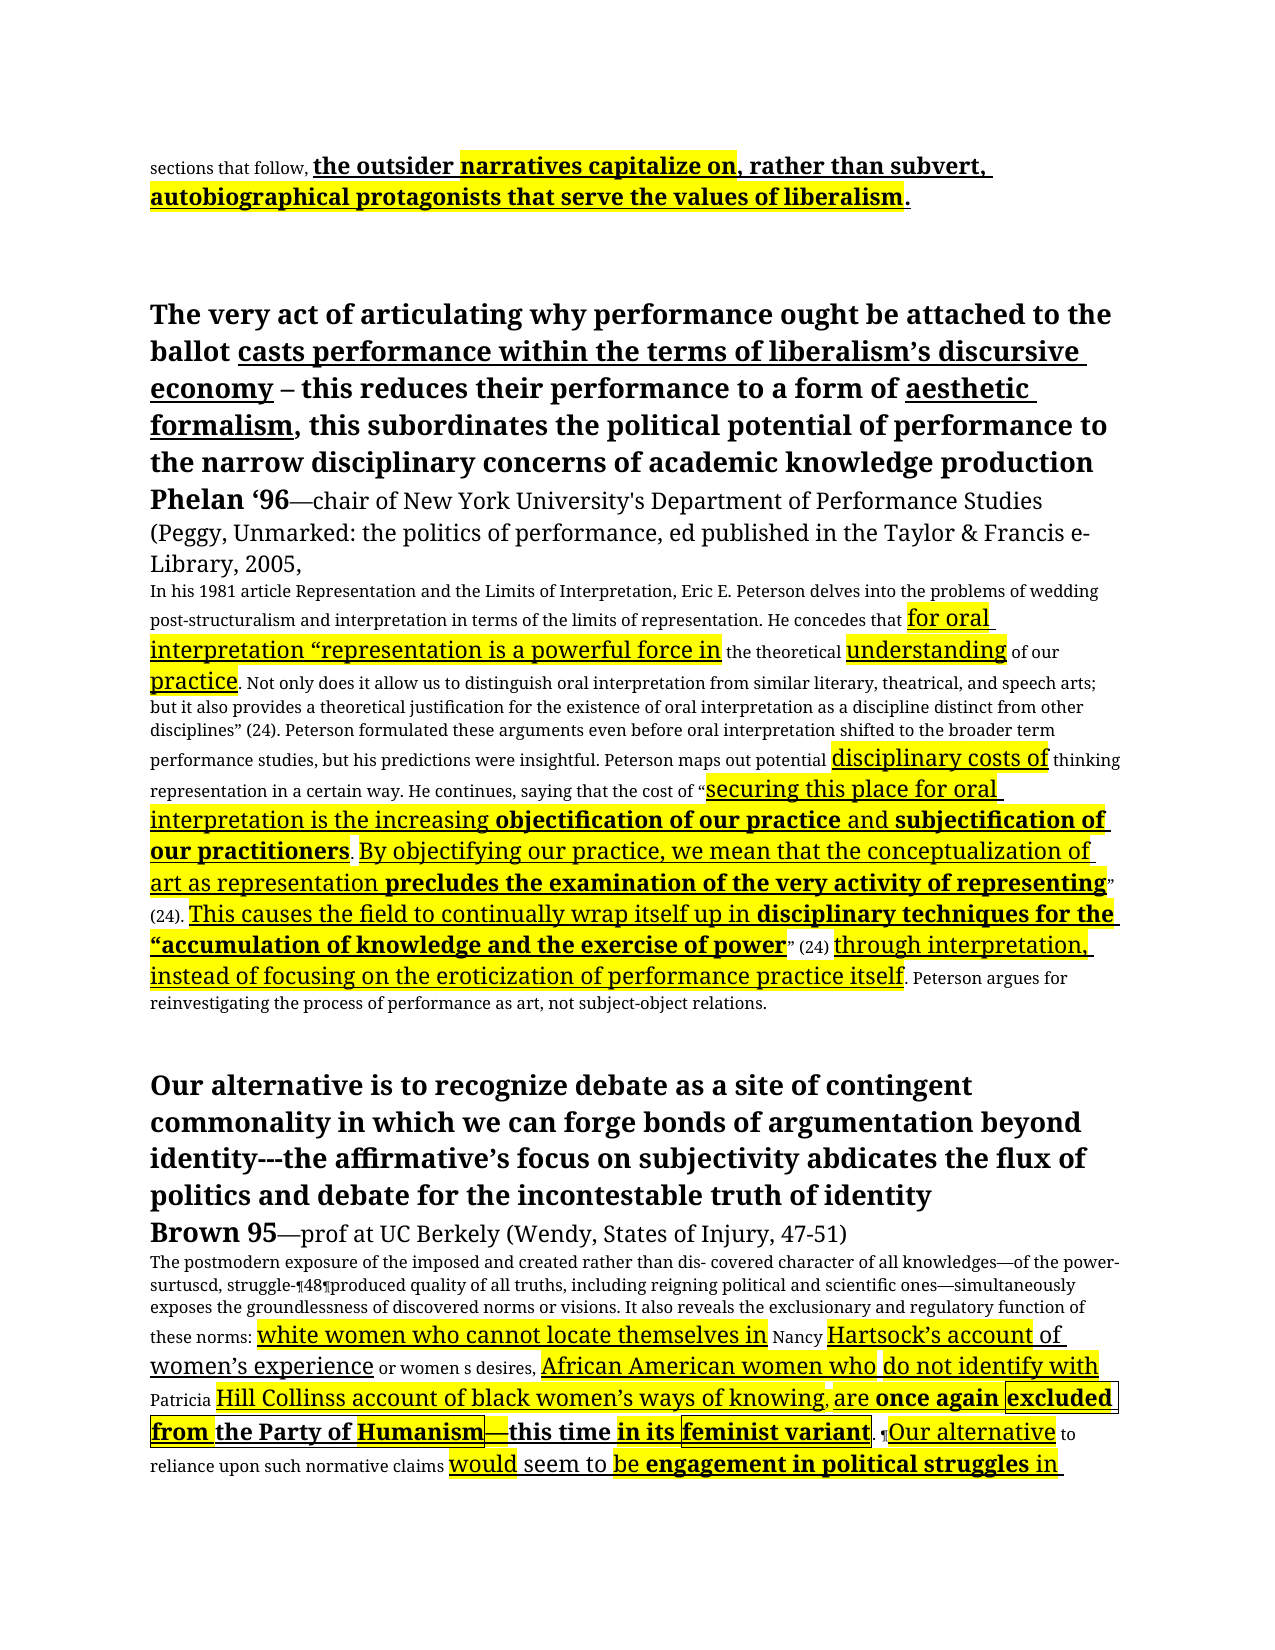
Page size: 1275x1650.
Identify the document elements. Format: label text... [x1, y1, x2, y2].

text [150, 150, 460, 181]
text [150, 1251, 1125, 1479]
text Phelan ‘96—chair of New York University's Department of Performance Studies (Peggy, Unmarked: the politics of performance, ed published in the Taylor & Francis e-Library, 2005, [150, 480, 1125, 579]
text In his 1981 article Representation and the Limits of Interpretation, Eric E. Peterson delves into the problems of wedding post-structuralism and interpretation in terms of the limits of representation. He concedes that for oral interpretation “representation is a powerful force in the theoretical understanding of our practice. Not only does it allow us to distinguish oral interpretation from similar literary, theatrical, and speech arts; but it also provides a theoretical justification for the existence of oral interpretation as a discipline distinct from other disciplines” (24). Peterson formulated these arguments even before oral interpretation shifted to the broader term performance studies, but his predictions were insightful. Peterson maps out potential disciplinary costs of thinking representation in a certain way. He continues, saying that the cost of “securing this place for oral interpretation is the increasing objectification of our practice and subjectification of our practitioners. By objectifying our practice, we mean that the conceptualization of art as representation precludes the examination of the very activity of representing” (24). This causes the field to continually wrap itself up in disciplinary techniques for the “accumulation of knowledge and the exercise of power” (24) through interpretation, instead of focusing on the eroticization of performance practice itself. Peterson argues for reinvestigating the process of performance as art, not subject-object relations. [150, 579, 1125, 1014]
subtitle The very act of articulating why performance ought be attached to the ballot casts performance within the terms of liberalism’s discursive economy – this reduces their performance to a form of aesthetic formalism, this subordinates the political potential of performance to the narrow disciplinary concerns of academic knowledge production [150, 296, 1125, 480]
subtitle Our alternative is to recognize debate as a site of contingent commonality in which we can forge bonds of argumentation beyond identity---the affirmative’s focus on subjectivity abdicates the flux of politics and debate for the incontestable truth of identity [150, 1066, 1125, 1214]
text Brown 95—prof at UC Berkely (Wendy, States of Injury, 47-51) [150, 1214, 1125, 1251]
